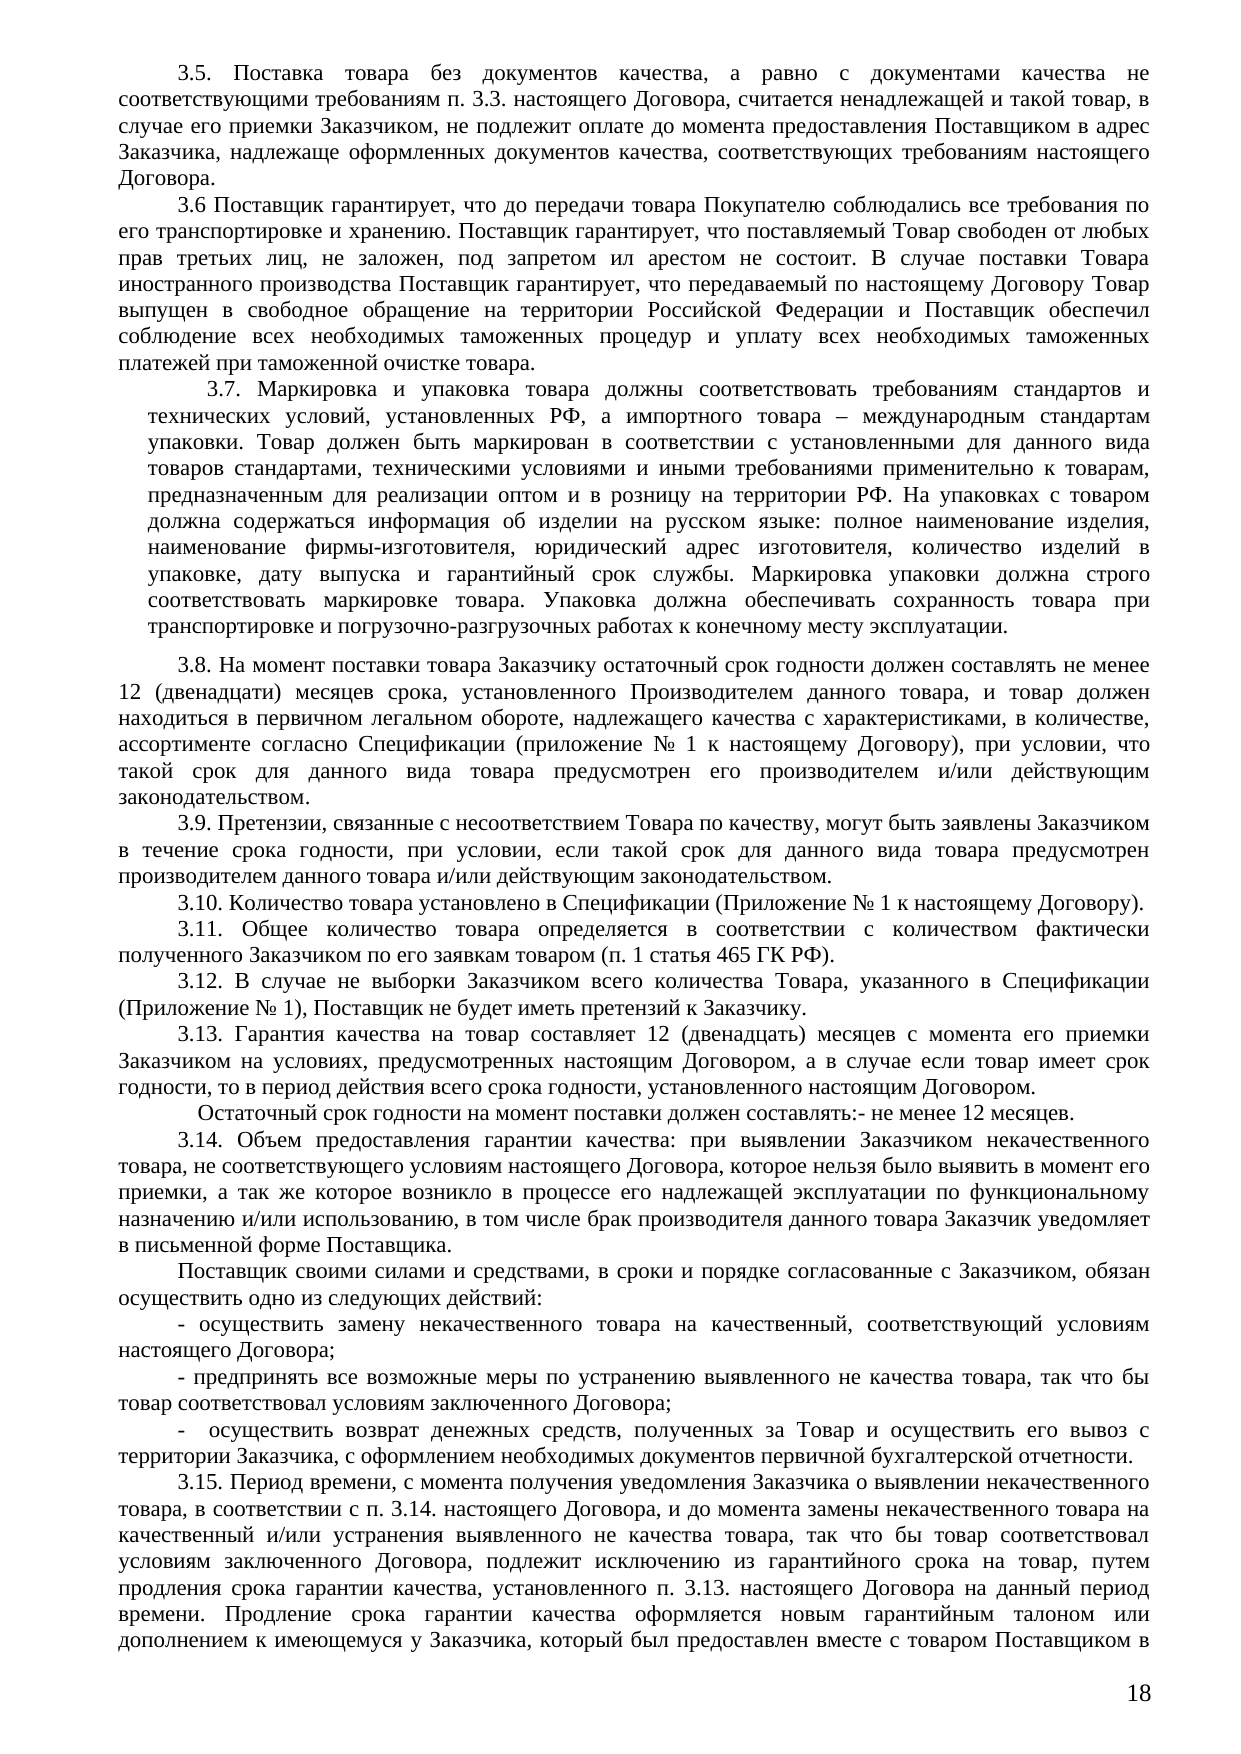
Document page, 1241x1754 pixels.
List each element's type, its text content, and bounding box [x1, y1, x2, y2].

text 3.10. Количество товара установлено в Спецификации (Приложение № 1 к настоящему Договору). [118, 888, 1152, 915]
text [118, 1468, 1152, 1653]
text 3.12. В случае не выборки Заказчиком всего количества Товара, указанного в Спецификации (Приложение № 1), Поставщик не будет иметь претензий к Заказчику. [118, 968, 1152, 1020]
text Остаточный срок годности на момент поставки должен составлять:- не менее 12 месяцев. [118, 1099, 1152, 1126]
text 3.5. Поставка товара без документов качества, а равно с документами качества не соответствующими требованиям п. 3.3. настоящего Договора, считается ненадлежащей и такой товар, в случае его приемки Заказчиком, не подлежит оплате до момента предоставления Поставщиком в адрес Заказчика, надлежаще оформленных документов качества, соответствующих требованиям настоящего Договора. [118, 59, 1152, 191]
text 3.7. Маркировка и упаковка товара должны соответствовать требованиям стандартов и технических условий, установленных РФ, а импортного товара – международным стандартам упаковки. Товар должен быть маркирован в соответствии с установленными для данного вида товаров стандартами, техническими условиями и иными требованиями применительно к товарам, предназначенным для реализации оптом и в розницу на территории РФ. На упаковках с товаром должна содержаться информация об изделии на русском языке: полное наименование изделия, наименование фирмы-изготовителя, юридический адрес изготовителя, количество изделий в упаковке, дату выпуска и гарантийный срок службы. Маркировка упаковки должна строго соответствовать маркировке товара. Упаковка должна обеспечивать сохранность товара при транспортировке и погрузочно-разгрузочных работах к конечному месту эксплуатации. [148, 375, 1152, 639]
text - предпринять все возможные меры по устранению выявленного не качества товара, так что бы товар соответствовал условиям заключенного Договора; [118, 1363, 1152, 1416]
text 3.9. Претензии, связанные с несоответствием Товара по качеству, могут быть заявлены Заказчиком в течение срока годности, при условии, если такой срок для данного вида товара предусмотрен производителем данного товара и/или действующим законодательством. [118, 809, 1152, 888]
text 3.13. Гарантия качества на товар составляет 12 (двенадцать) месяцев с момента его приемки Заказчиком на условиях, предусмотренных настоящим Договором, а в случае если товар имеет срок годности, то в период действия всего срока годности, установленного настоящим Договором. [118, 1020, 1152, 1099]
text - осуществить замену некачественного товара на качественный, соответствующий условиям настоящего Договора; [118, 1310, 1152, 1363]
text 3.11. Общее количество товара определяется в соответствии с количеством фактически полученного Заказчиком по его заявкам товаром (п. 1 статья 465 ГК РФ). [118, 915, 1152, 968]
text 3.8. На момент поставки товара Заказчику остаточный срок годности должен составлять не менее 12 (двенадцати) месяцев срока, установленного Производителем данного товара, и товар должен находиться в первичном легальном обороте, надлежащего качества с характеристиками, в количестве, ассортименте согласно Спецификации (приложение № 1 к настоящему Договору), при условии, что такой срок для данного вида товара предусмотрен его производителем и/или действующим законодательством. [118, 651, 1152, 809]
text Поставщик своими силами и средствами, в сроки и порядке согласованные с Заказчиком, обязан осуществить одно из следующих действий: [118, 1257, 1152, 1310]
text 3.6 Поставщик гарантирует, что до передачи товара Покупателю соблюдались все требования по его транспортировке и хранению. Поставщик гарантирует, что поставляемый Товар свободен от любых прав третьих лиц, не заложен, под запретом ил арестом не состоит. В случае поставки Товара иностранного производства Поставщик гарантирует, что передаваемый по настоящему Договору Товар выпущен в свободное обращение на территории Российской Федерации и Поставщик обеспечил соблюдение всех необходимых таможенных процедур и уплату всех необходимых таможенных платежей при таможенной очистке товара. [118, 191, 1152, 375]
text - осуществить возврат денежных средств, полученных за Товар и осуществить его вывоз с территории Заказчика, с оформлением необходимых документов первичной бухгалтерской отчетности. [118, 1416, 1152, 1468]
text 3.14. Объем предоставления гарантии качества: при выявлении Заказчиком некачественного товара, не соответствующего условиям настоящего Договора, которое нельзя было выявить в момент его приемки, а так же которое возникло в процессе его надлежащей эксплуатации по функциональному назначению и/или использованию, в том числе брак производителя данного товара Заказчик уведомляет в письменной форме Поставщика. [118, 1126, 1152, 1257]
